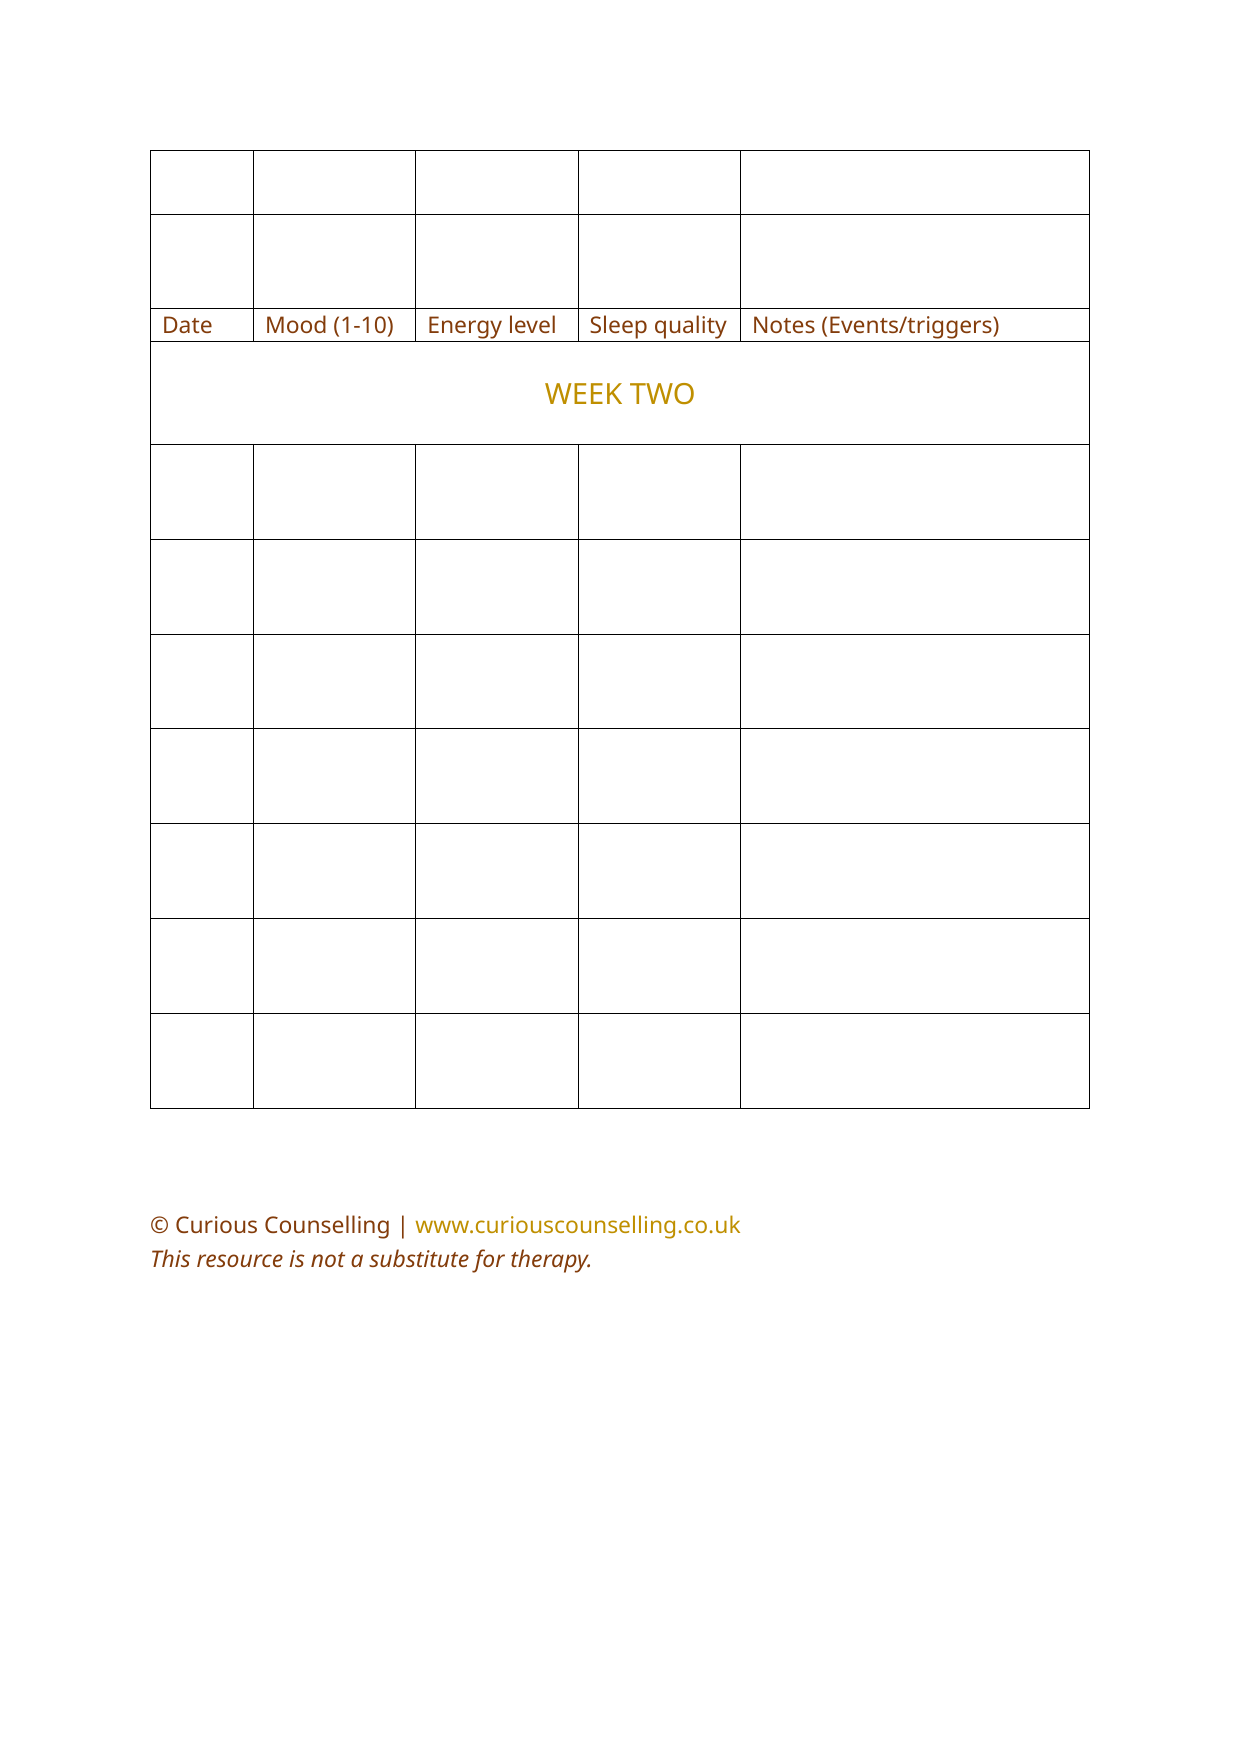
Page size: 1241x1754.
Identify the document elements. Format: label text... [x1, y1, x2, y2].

table_cell [579, 540, 740, 633]
table_cell [416, 540, 578, 633]
table_cell [254, 540, 415, 633]
table_cell [416, 919, 578, 1013]
table_cell [741, 445, 1089, 539]
table_cell [254, 635, 415, 728]
table_cell [151, 824, 253, 918]
table_cell [741, 919, 1089, 1013]
table_cell [416, 824, 578, 918]
table_cell WEEK TWO [151, 342, 1089, 444]
table_cell [579, 729, 740, 823]
table_cell [579, 445, 740, 539]
table_cell [579, 919, 740, 1013]
table_cell [416, 729, 578, 823]
table_cell [151, 151, 253, 213]
table_cell [151, 540, 253, 633]
table_cell [416, 635, 578, 728]
table_cell [254, 151, 415, 213]
table_cell Sleep quality [579, 309, 740, 341]
table_cell [579, 215, 740, 308]
table_cell [741, 635, 1089, 728]
table_cell [741, 540, 1089, 633]
table_cell [151, 729, 253, 823]
table_cell [741, 151, 1089, 213]
table_cell [579, 1014, 740, 1107]
table_cell [254, 824, 415, 918]
table_cell Energy level [416, 309, 578, 341]
table_cell [416, 151, 578, 213]
table_cell [151, 445, 253, 539]
table_cell [254, 1014, 415, 1107]
table_cell [254, 445, 415, 539]
table_cell Notes (Events/triggers) [741, 309, 1089, 341]
table_cell Date [151, 309, 253, 341]
table_cell [741, 729, 1089, 823]
table_cell [151, 215, 253, 308]
table_cell [254, 729, 415, 823]
table_cell [416, 1014, 578, 1107]
table_cell [579, 635, 740, 728]
table_cell [151, 1014, 253, 1107]
table_cell [254, 919, 415, 1013]
table_cell Mood (1-10) [254, 309, 415, 341]
table_cell [254, 215, 415, 308]
table_cell [741, 824, 1089, 918]
table_cell [416, 445, 578, 539]
table_cell [741, 215, 1089, 308]
text © Curious Counselling | www.curiouscounselling.co.uk This resource is not a substitute for therapy. [150, 1209, 1090, 1274]
table_cell [741, 1014, 1089, 1107]
table_cell [579, 151, 740, 213]
table_cell [151, 635, 253, 728]
table_cell [151, 919, 253, 1013]
table_cell [416, 215, 578, 308]
table_cell [579, 824, 740, 918]
